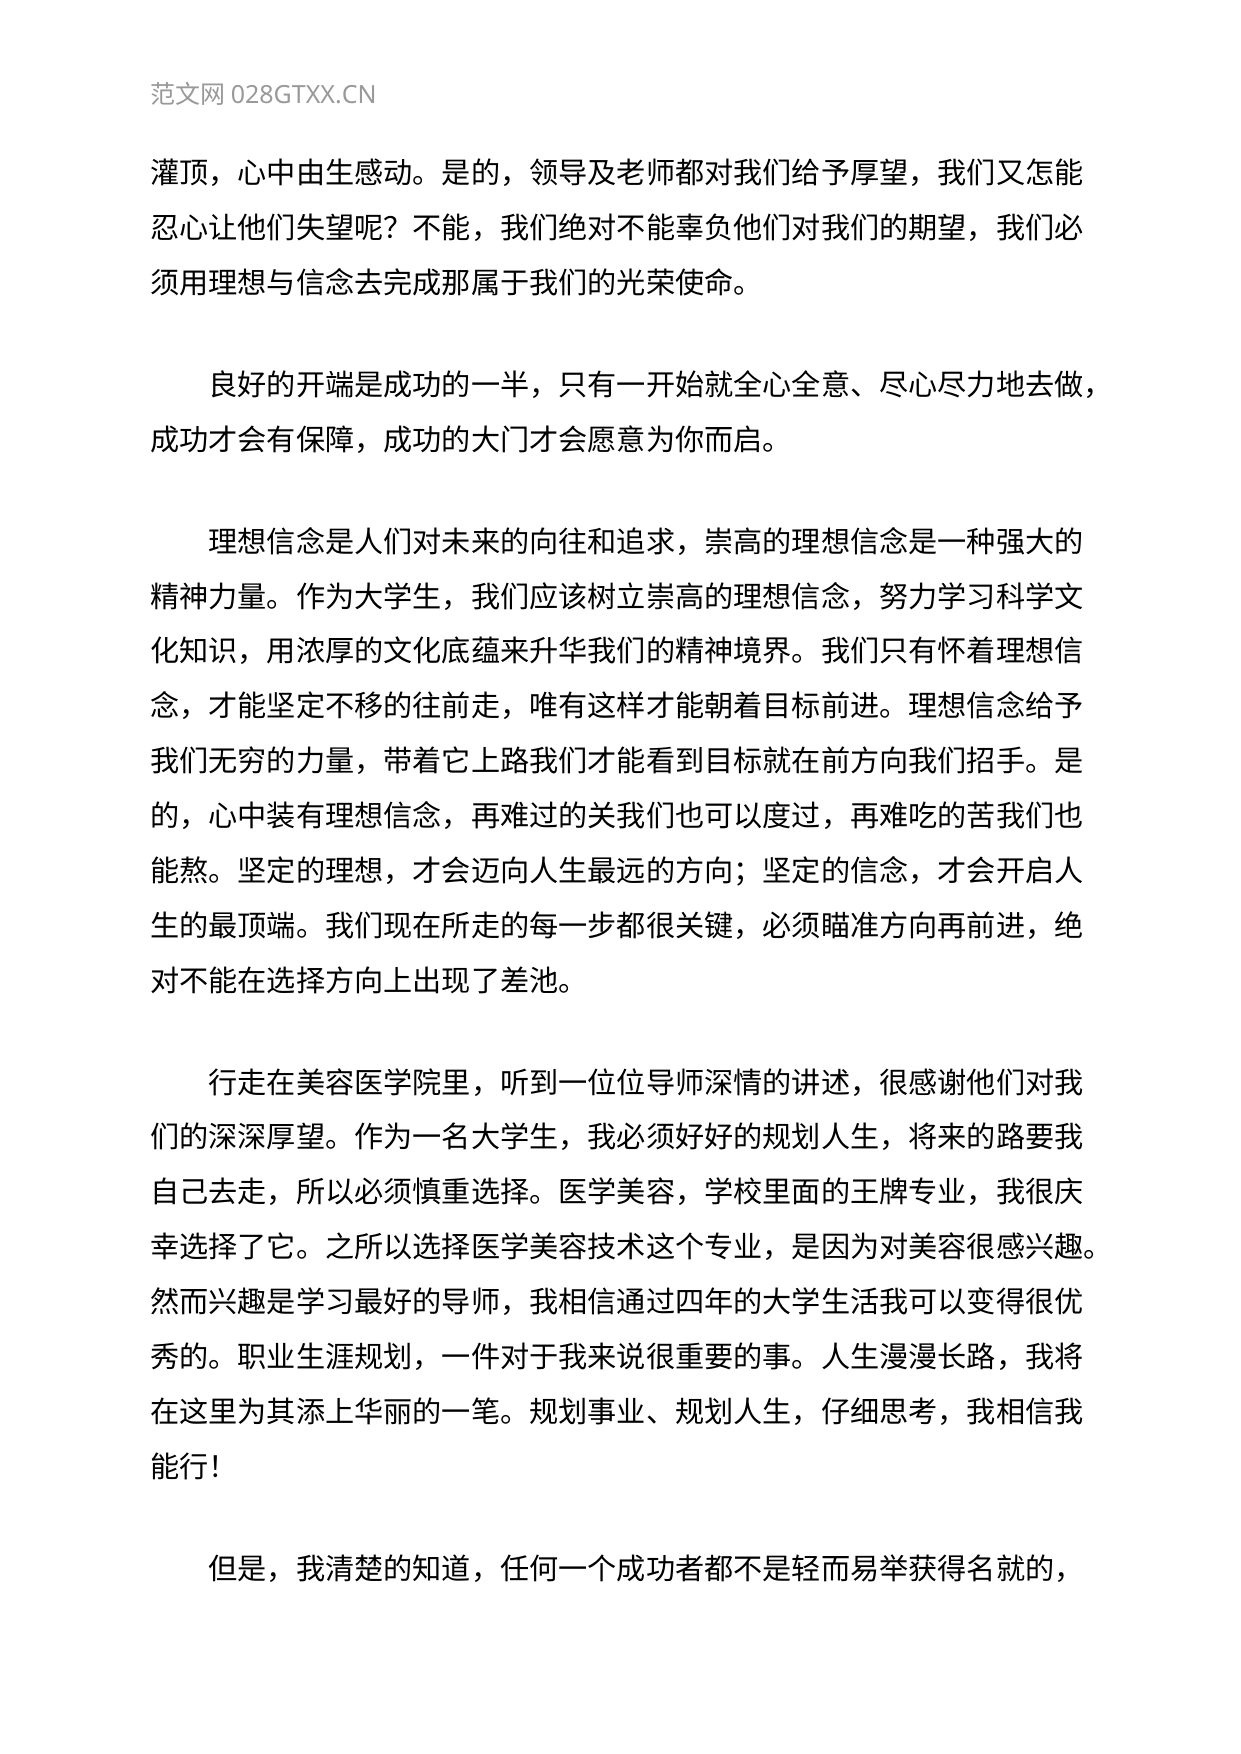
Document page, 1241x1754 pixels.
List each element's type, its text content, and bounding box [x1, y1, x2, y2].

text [150, 150, 1090, 302]
text 理想信念是人们对未来的向往和追求，崇高的理想信念是一种强大的精神力量。作为大学生，我们应该树立崇高的理想信念，努力学习科学文化知识，用浓厚的文化底蕴来升华我们的精神境界。我们只有怀着理想信念，才能坚定不移的往前走，唯有这样才能朝着目标前进。理想信念给予我们无穷的力量，带着它上路我们才能看到目标就在前方向我们招手。是的，心中装有理想信念，再难过的关我们也可以度过，再难吃的苦我们也能熬。坚定的理想，才会迈向人生最远的方向；坚定的信念，才会开启人生的最顶端。我们现在所走的每一步都很关键，必须瞄准方向再前进，绝对不能在选择方向上出现了差池。 [150, 518, 1090, 1000]
text 行走在美容医学院里，听到一位位导师深情的讲述，很感谢他们对我们的深深厚望。作为一名大学生，我必须好好的规划人生，将来的路要我自己去走，所以必须慎重选择。医学美容，学校里面的王牌专业，我很庆幸选择了它。之所以选择医学美容技术这个专业，是因为对美容很感兴趣。然而兴趣是学习最好的导师，我相信通过四年的大学生活我可以变得很优秀的。职业生涯规划，一件对于我来说很重要的事。人生漫漫长路，我将在这里为其添上华丽的一笔。规划事业、规划人生，仔细思考，我相信我能行！ [150, 1059, 1090, 1486]
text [150, 1545, 1090, 1587]
text 良好的开端是成功的一半，只有一开始就全心全意、尽心尽力地去做，成功才会有保障，成功的大门才会愿意为你而启。 [150, 362, 1090, 459]
